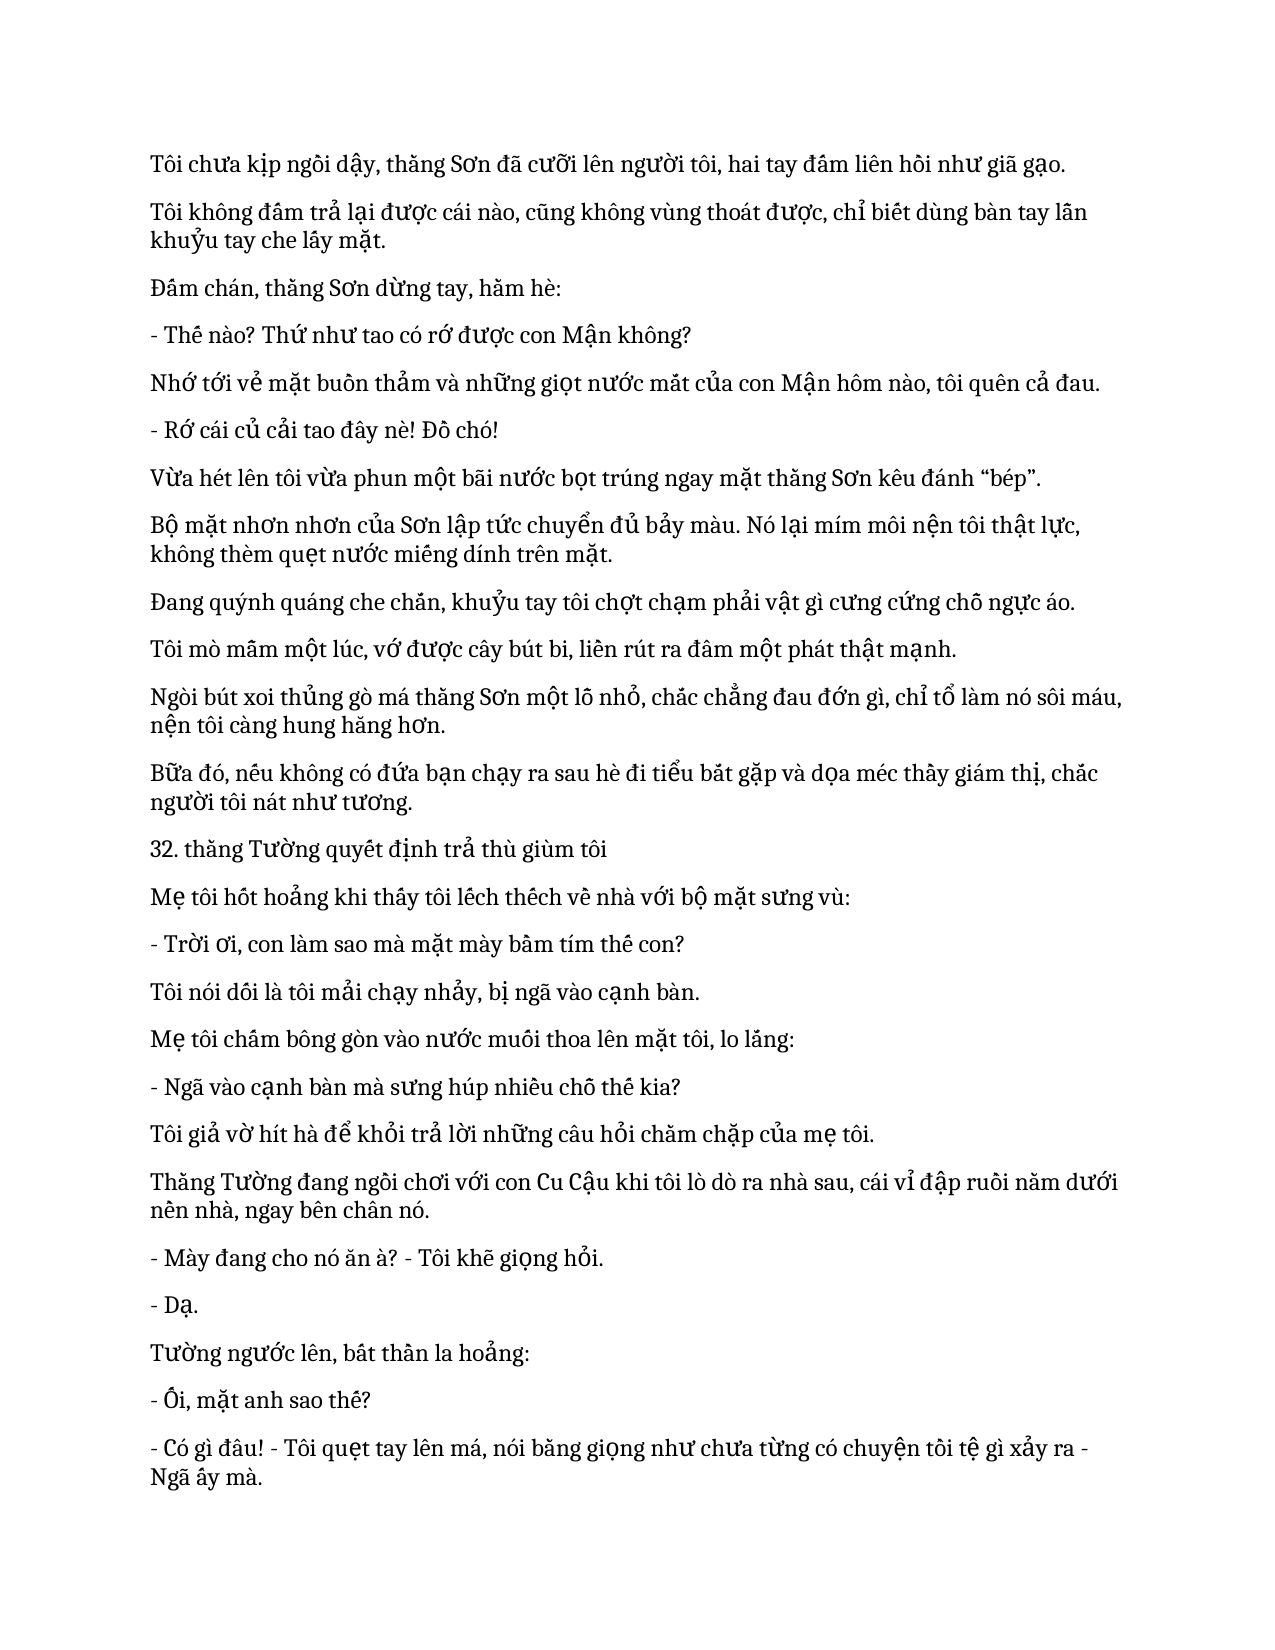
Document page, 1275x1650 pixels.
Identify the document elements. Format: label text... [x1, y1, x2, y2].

text Tường ngước lên, bất thần la hoảng: [150, 1339, 1125, 1367]
text - Có gì đâu! - Tôi quẹt tay lên má, nói bằng giọng như chưa từng có chuyện tồi tệ gì xảy ra - Ngã ấy mà. [150, 1434, 1125, 1491]
text Vừa hét lên tôi vừa phun một bãi nước bọt trúng ngay mặt thằng Sơn kêu đánh “bép”. [150, 464, 1125, 492]
text Tôi không đấm trả lại được cái nào, cũng không vùng thoát được, chỉ biết dùng bàn tay lẫn khuỷu tay che lấy mặt. [150, 197, 1125, 255]
text 32. thằng Tường quyết định trả thù giùm tôi [150, 835, 1125, 864]
text Bộ mặt nhơn nhơn của Sơn lập tức chuyển đủ bảy màu. Nó lại mím môi nện tôi thật lực, không thèm quẹt nước miếng dính trên mặt. [150, 511, 1125, 569]
text - Thế nào? Thứ như tao có rớ được con Mận không? [150, 321, 1125, 350]
text Mẹ tôi hốt hoảng khi thấy tôi lếch thếch về nhà với bộ mặt sưng vù: [150, 882, 1125, 911]
text - Dạ. [150, 1291, 1125, 1320]
text Tôi giả vờ hít hà để khỏi trả lời những câu hỏi chằm chặp của mẹ tôi. [150, 1120, 1125, 1149]
text - Ối, mặt anh sao thế? [150, 1386, 1125, 1415]
text - Mày đang cho nó ăn à? - Tôi khẽ giọng hỏi. [150, 1244, 1125, 1272]
text Tôi mò mẫm một lúc, vớ được cây bút bi, liền rút ra đâm một phát thật mạnh. [150, 635, 1125, 664]
text Tôi nói dối là tôi mải chạy nhảy, bị ngã vào cạnh bàn. [150, 977, 1125, 1006]
text Đấm chán, thằng Sơn dừng tay, hằm hè: [150, 274, 1125, 302]
text - Rớ cái củ cải tao đây nè! Đồ chó! [150, 416, 1125, 445]
text Ngòi bút xoi thủng gò má thằng Sơn một lỗ nhỏ, chắc chẳng đau đớn gì, chỉ tổ làm nó sôi máu, nện tôi càng hung hăng hơn. [150, 682, 1125, 740]
text - Ngã vào cạnh bàn mà sưng húp nhiều chỗ thế kia? [150, 1072, 1125, 1101]
text - Trời ơi, con làm sao mà mặt mày bầm tím thế con? [150, 930, 1125, 959]
text Bữa đó, nếu không có đứa bạn chạy ra sau hè đi tiểu bắt gặp và dọa méc thầy giám thị, chắc người tôi nát như tương. [150, 759, 1125, 816]
text Tôi chưa kịp ngồi dậy, thằng Sơn đã cưỡi lên người tôi, hai tay đấm liên hồi như giã gạo. [150, 150, 1125, 179]
text Đang quýnh quáng che chắn, khuỷu tay tôi chợt chạm phải vật gì cưng cứng chỗ ngực áo. [150, 587, 1125, 616]
text Mẹ tôi chấm bông gòn vào nước muối thoa lên mặt tôi, lo lắng: [150, 1025, 1125, 1054]
text Nhớ tới vẻ mặt buồn thảm và những giọt nước mắt của con Mận hôm nào, tôi quên cả đau. [150, 369, 1125, 397]
text Thằng Tường đang ngồi chơi với con Cu Cậu khi tôi lò dò ra nhà sau, cái vỉ đập ruồi nằm dưới nền nhà, ngay bên chân nó. [150, 1167, 1125, 1225]
